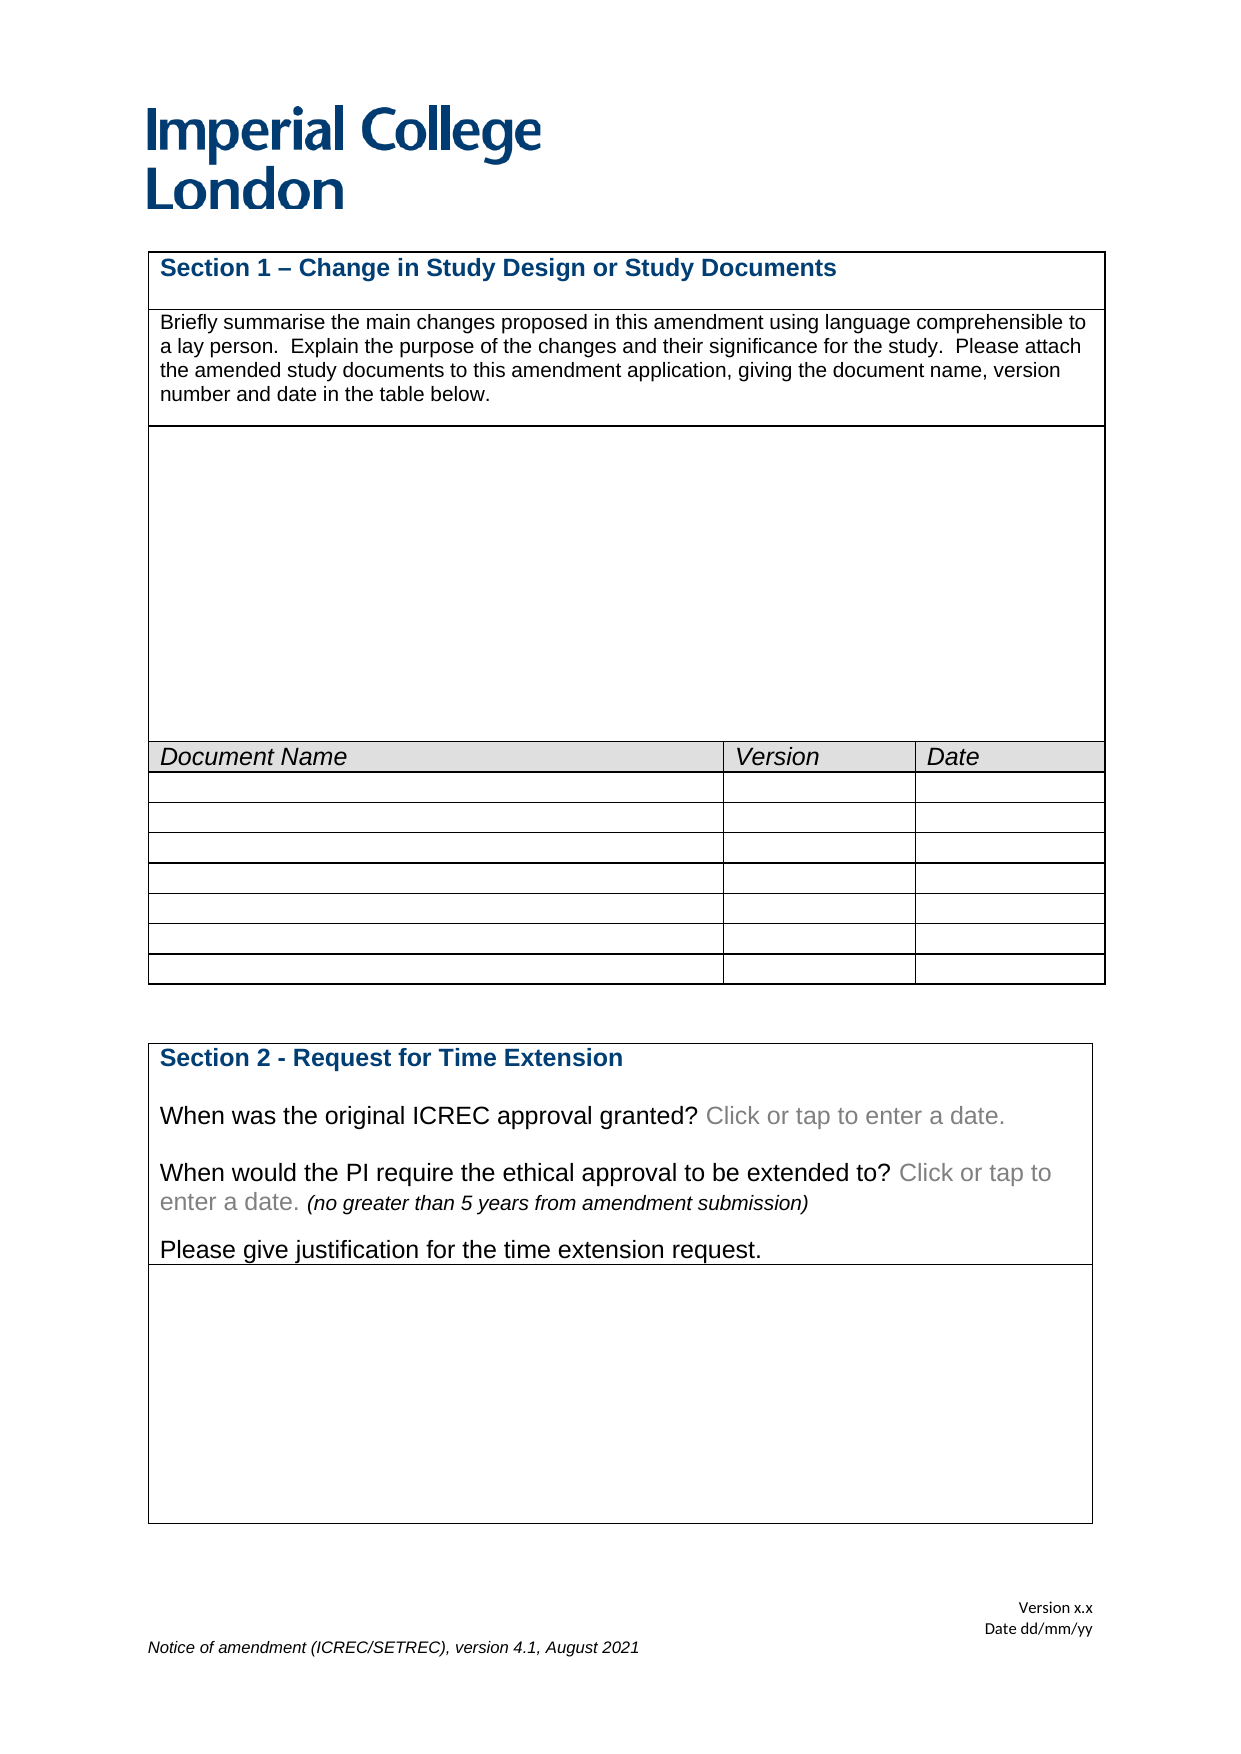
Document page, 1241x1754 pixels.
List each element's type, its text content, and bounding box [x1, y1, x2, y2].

table_cell [149, 773, 723, 801]
table_cell Briefly summarise the main changes proposed in this amendment using language comprehensible to a lay person. Explain the purpose of the changes and their significance for the study. Please attach the amended study documents to this amendment application, giving the document name, version number and date in the table below. [149, 310, 1104, 425]
table_cell [916, 864, 1104, 892]
table_cell [149, 803, 723, 832]
table_cell [149, 427, 1104, 741]
table_cell [724, 803, 915, 832]
table_cell [149, 864, 723, 892]
table_cell [916, 894, 1104, 923]
table_cell [724, 833, 915, 862]
table_cell [149, 894, 723, 923]
table_cell [724, 773, 915, 801]
table_cell [916, 833, 1104, 862]
table_cell [916, 773, 1104, 801]
table_cell [724, 864, 915, 892]
table_cell Version [724, 742, 915, 771]
table_cell [149, 833, 723, 862]
table_cell [916, 924, 1104, 953]
table_cell [916, 803, 1104, 832]
table_cell Date [916, 742, 1104, 771]
table_cell [724, 924, 915, 953]
table_cell [916, 955, 1104, 983]
table_cell [149, 1265, 1092, 1523]
table_cell [724, 894, 915, 923]
table_header Section 2 - Request for Time Extension When was the original ICREC approval granted? When would the PI require the ethical approval to be extended to? (no greater than 5 years from amendment submission) Please give justification for the time extension request. [149, 1044, 1092, 1264]
table_header Section 1 – Change in Study Design or Study Documents [149, 253, 1104, 309]
table_cell [724, 955, 915, 983]
table_cell [149, 924, 723, 953]
table_cell [149, 955, 723, 983]
table_cell Document Name [149, 742, 723, 771]
